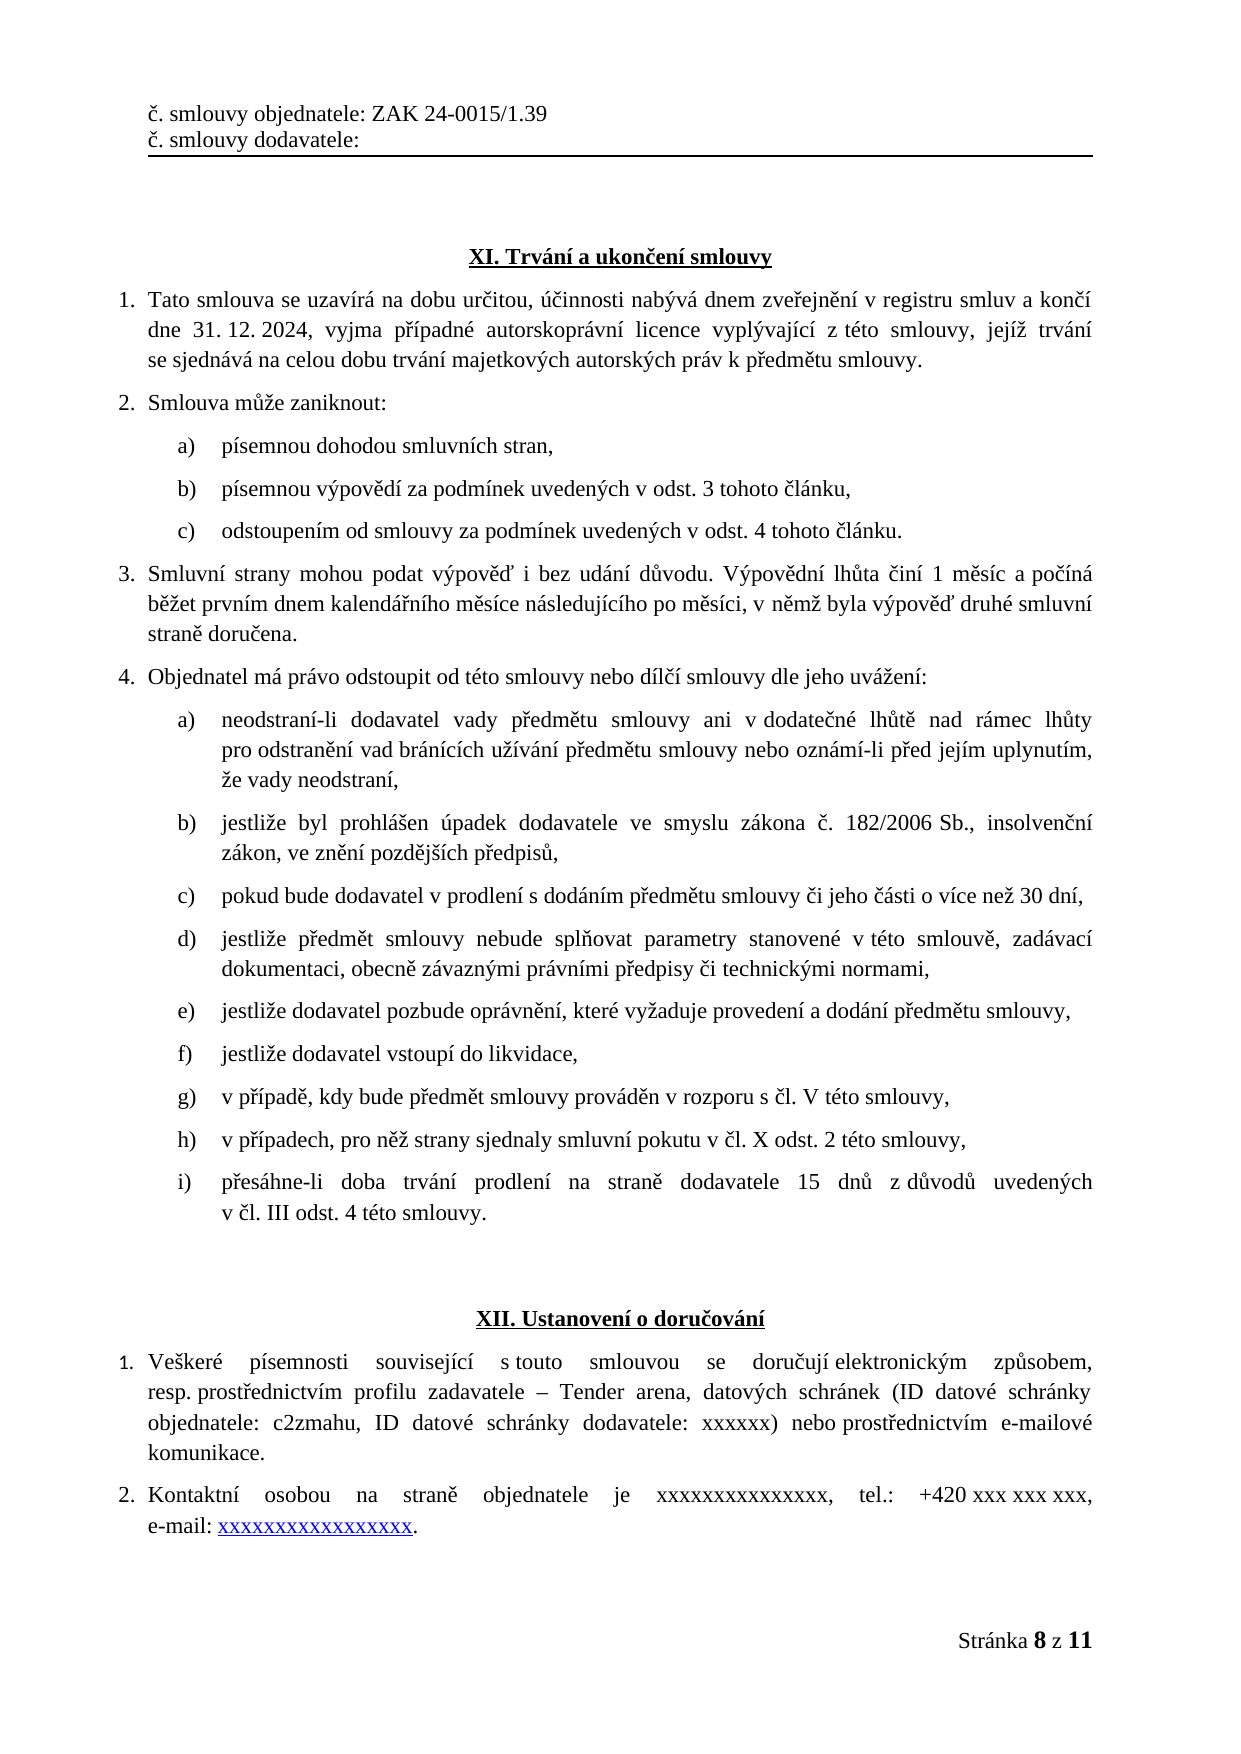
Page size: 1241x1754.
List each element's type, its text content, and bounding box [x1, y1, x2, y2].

list v případech, pro něž strany sjednaly smluvní pokutu v čl. X odst. 2 této smlouvy, [177, 1126, 1093, 1152]
list neodstraní-li dodavatel vady předmětu smlouvy ani v dodatečné lhůtě nad rámec lhůty pro odstranění vad bránících užívání předmětu smlouvy nebo oznámí-li před jejím uplynutím, že vady neodstraní, [177, 706, 1093, 793]
subtitle XII. Ustanovení o doručování [148, 1305, 1093, 1332]
list jestliže byl prohlášen úpadek dodavatele ve smyslu zákona č. 182/2006 Sb., insolvenční zákon, ve znění pozdějších předpisů, [177, 809, 1093, 866]
list Kontaktní osobou na straně objednatele je xxxxxxxxxxxxxxx, tel.: +420 xxx xxx xxx, e-mail: xxxxxxxxxxxxxxxxx. [118, 1481, 1093, 1538]
list Objednatel má právo odstoupit od této smlouvy nebo dílčí smlouvy dle jeho uvážení: [118, 663, 1093, 689]
list písemnou dohodou smluvních stran, [177, 432, 1093, 458]
list Tato smlouva se uzavírá na dobu určitou, účinnosti nabývá dnem zveřejnění v registru smluv a končí dne 31. 12. 2024, vyjma případné autorskoprávní licence vyplývající z této smlouvy, jejíž trvání se sjednává na celou dobu trvání majetkových autorských práv k předmětu smlouvy. [118, 286, 1093, 373]
list Smlouva může zaniknout: [118, 389, 1093, 416]
list přesáhne-li doba trvání prodlení na straně dodavatele 15 dnů z důvodů uvedených v čl. III odst. 4 této smlouvy. [177, 1168, 1093, 1225]
list pokud bude dodavatel v prodlení s dodáním předmětu smlouvy či jeho části o více než 30 dní, [177, 882, 1093, 908]
list písemnou výpovědí za podmínek uvedených v odst. 3 tohoto článku, [177, 475, 1093, 501]
list jestliže dodavatel vstoupí do likvidace, [177, 1040, 1093, 1067]
list jestliže dodavatel pozbude oprávnění, které vyžaduje provedení a dodání předmětu smlouvy, [177, 998, 1093, 1024]
list jestliže předmět smlouvy nebude splňovat parametry stanovené v této smlouvě, zadávací dokumentaci, obecně závaznými právními předpisy či technickými normami, [177, 925, 1093, 981]
subtitle XI. Trvání a ukončení smlouvy [148, 243, 1093, 270]
list Veškeré písemnosti související s touto smlouvou se doručují elektronickým způsobem, resp. prostřednictvím profilu zadavatele – Tender arena, datových schránek (ID datové schránky objednatele: c2zmahu, ID datové schránky dodavatele: xxxxxx) nebo prostřednictvím e-mailové komunikace. [118, 1348, 1093, 1465]
list Smluvní strany mohou podat výpověď i bez udání důvodu. Výpovědní lhůta činí 1 měsíc a počíná běžet prvním dnem kalendářního měsíce následujícího po měsíci, v němž byla výpověď druhé smluvní straně doručena. [118, 560, 1093, 647]
list odstoupením od smlouvy za podmínek uvedených v odst. 4 tohoto článku. [177, 517, 1093, 544]
list v případě, kdy bude předmět smlouvy prováděn v rozporu s čl. V této smlouvy, [177, 1083, 1093, 1109]
